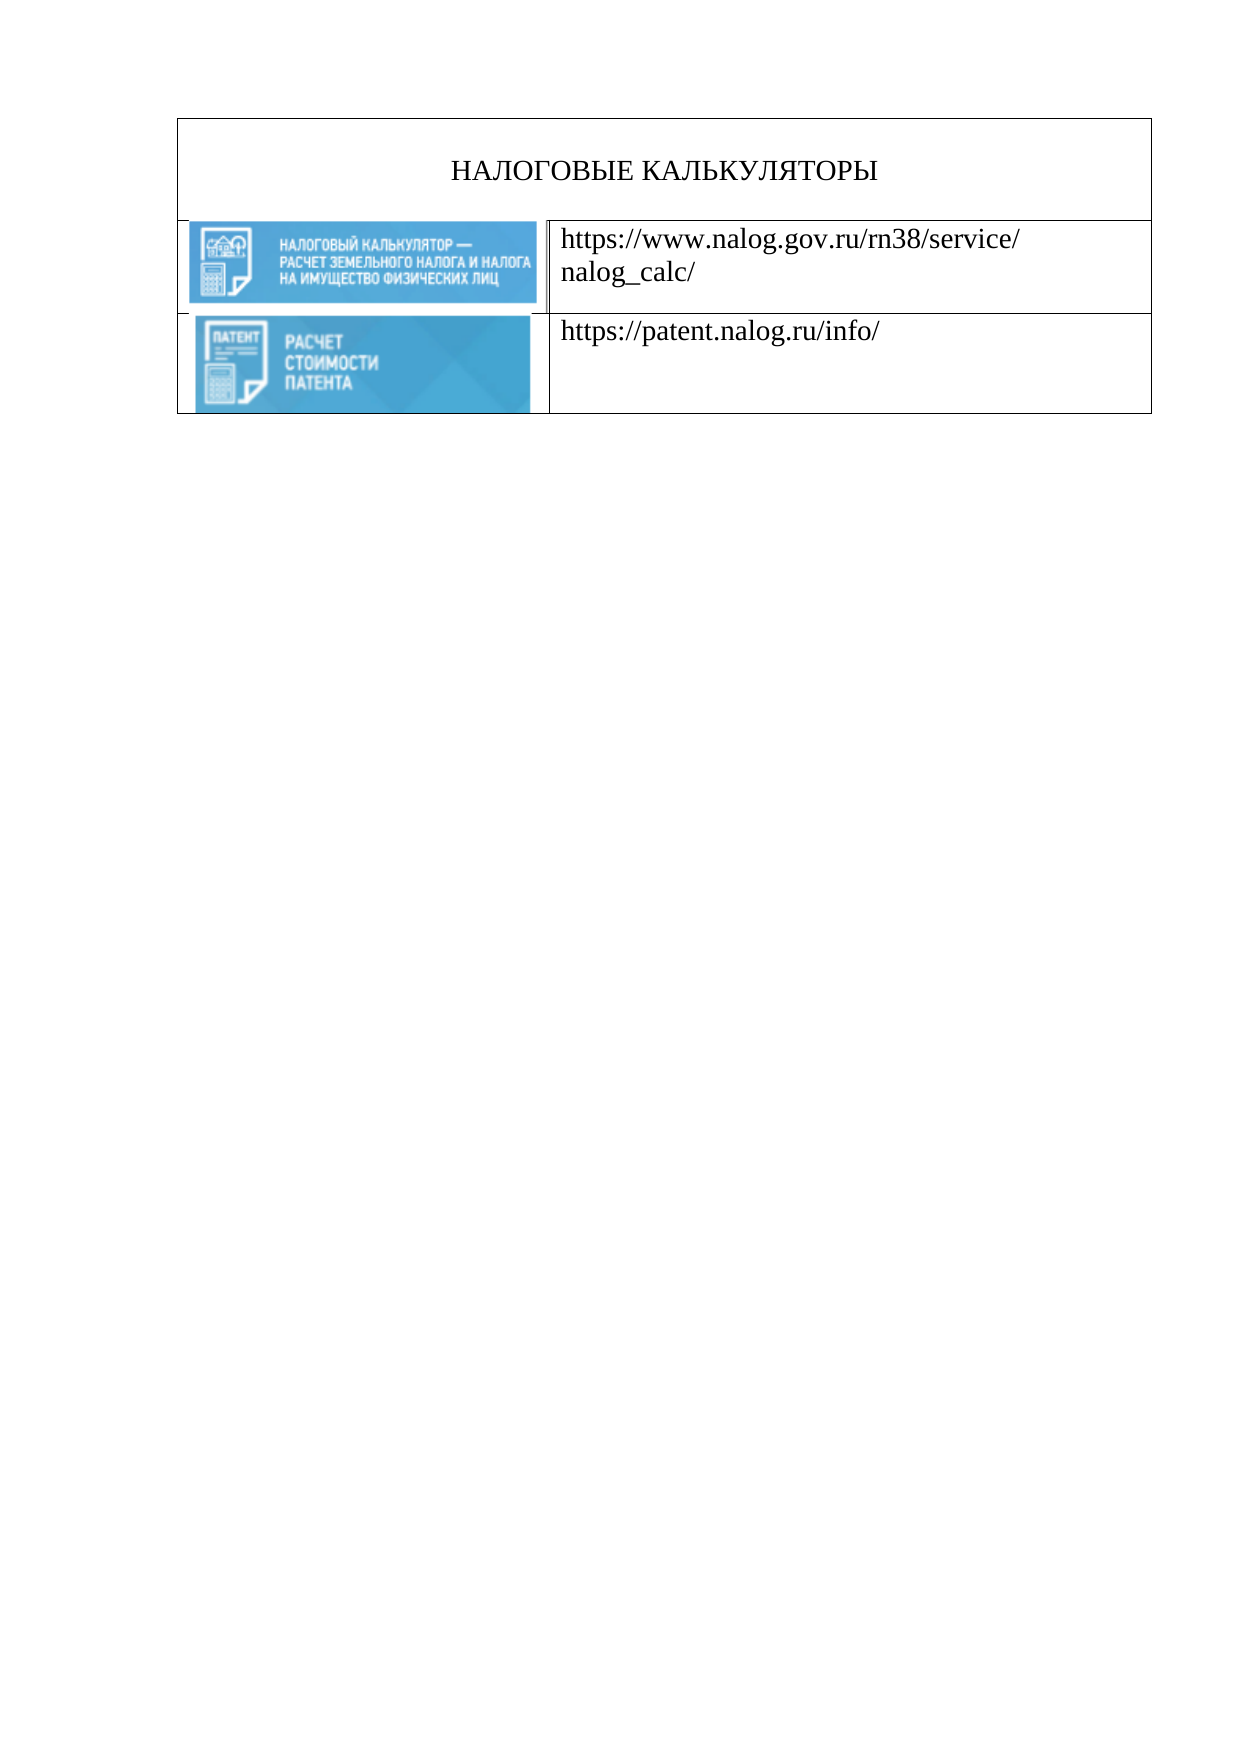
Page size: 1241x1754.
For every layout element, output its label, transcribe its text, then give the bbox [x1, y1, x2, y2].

table_cell [532, 314, 549, 413]
table_cell [178, 221, 188, 312]
table_cell https://patent.nalog.ru/info/ [550, 314, 1151, 413]
table_header НАЛОГОВЫЕ КАЛЬКУЛЯТОРЫ [178, 119, 1151, 220]
table_cell [178, 314, 188, 413]
table_cell https://www.nalog.gov.ru/rn38/service/nalog_calc/ [550, 221, 1151, 312]
picture [188, 220, 548, 413]
